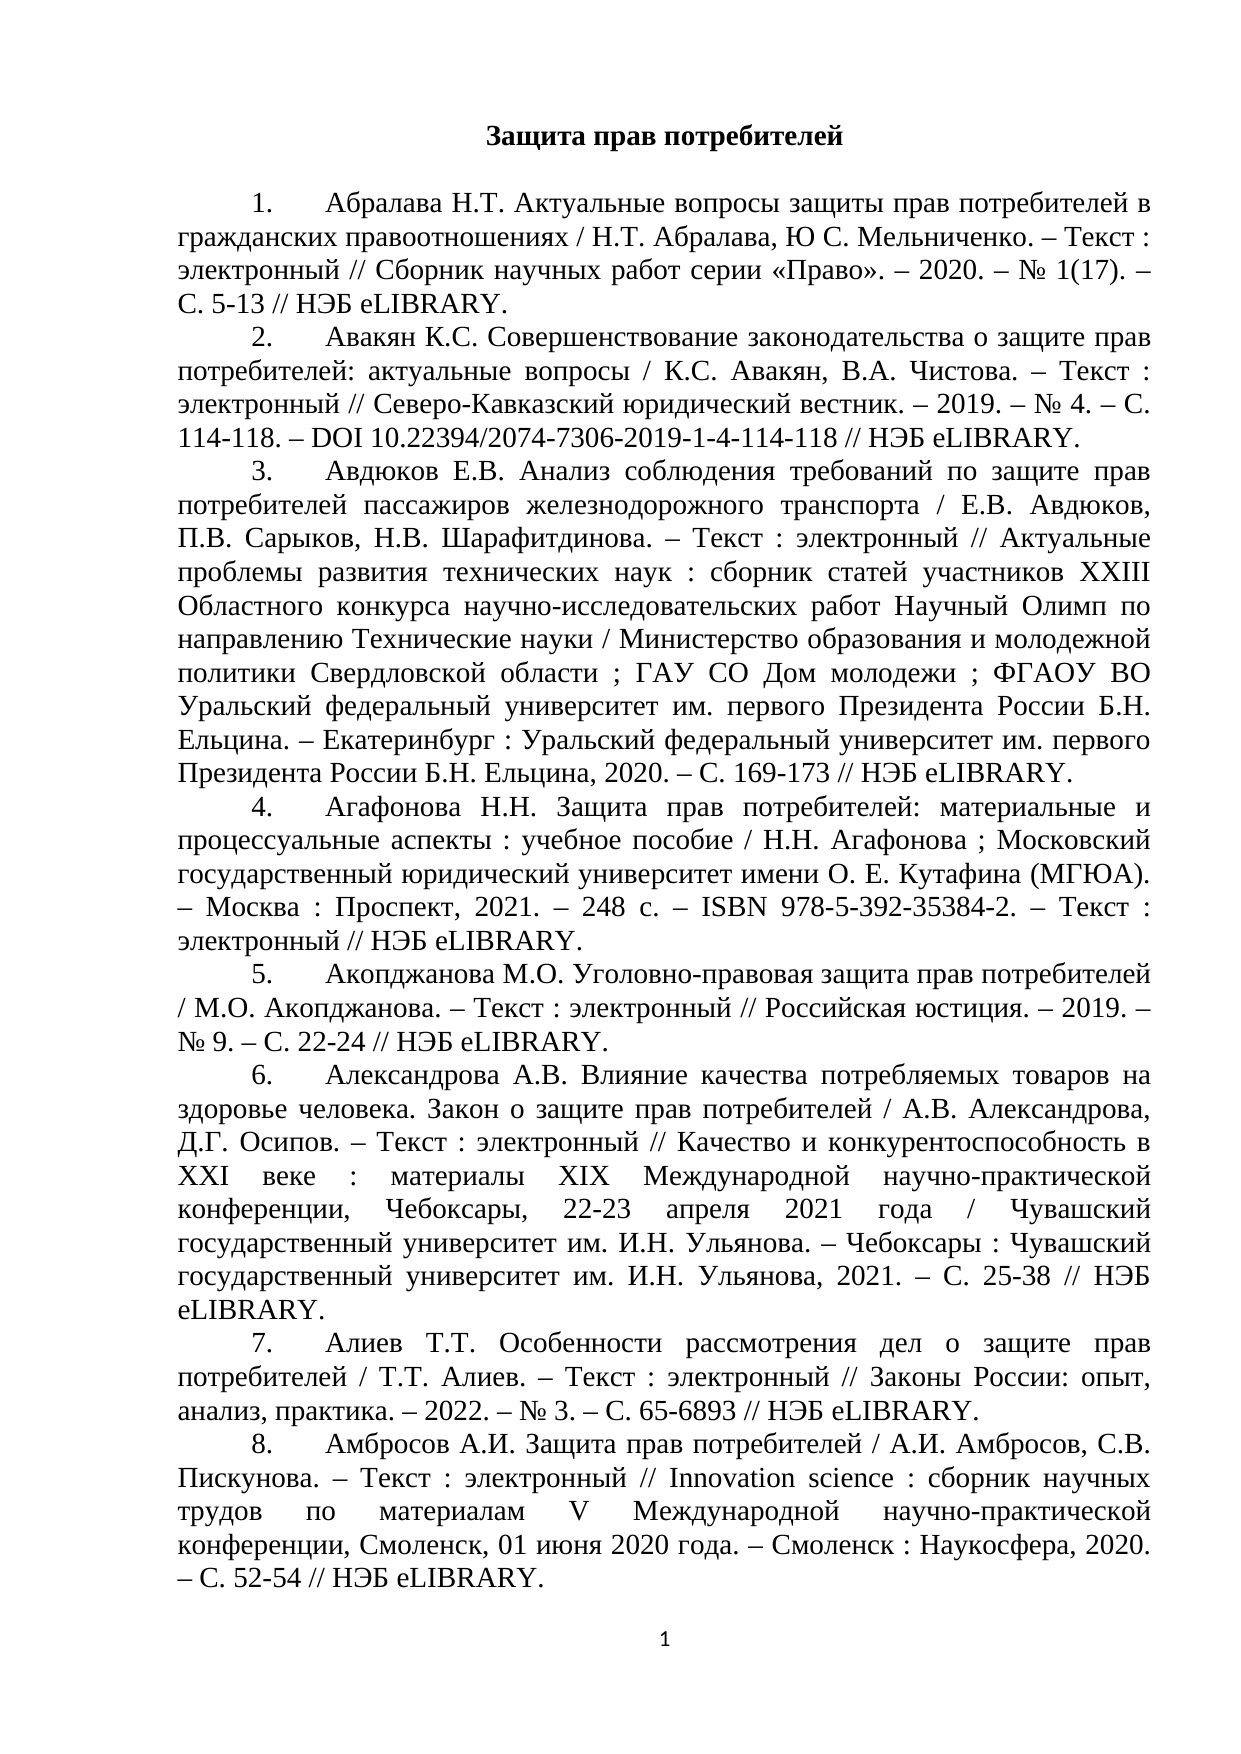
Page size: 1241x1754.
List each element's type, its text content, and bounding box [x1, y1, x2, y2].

list Александрова А.В. Влияние качества потребляемых товаров на здоровье человека. Закон о защите прав потребителей / А.В. Александрова, Д.Г. Осипов. – Текст : электронный // Качество и конкурентоспособность в XXI веке : материалы XIX Международной научно-практической конференции, Чебоксары, 22-23 апреля 2021 года / Чувашский государственный университет им. И.Н. Ульянова. – Чебоксары : Чувашский государственный университет им. И.Н. Ульянова, 2021. – С. 25-38 // НЭБ eLIBRARY. [177, 1057, 1152, 1326]
list Агафонова Н.Н. Защита прав потребителей: материальные и процессуальные аспекты : учебное пособие / Н.Н. Агафонова ; Московский государственный юридический университет имени О. Е. Кутафина (МГЮА). – Москва : Проспект, 2021. – 248 с. – ISBN 978-5-392-35384-2. – Текст : электронный // НЭБ eLIBRARY. [177, 789, 1152, 957]
list Абралава Н.Т. Актуальные вопросы защиты прав потребителей в гражданских правоотношениях / Н.Т. Абралава, Ю С. Мельниченко. – Текст : электронный // Сборник научных работ серии «Право». – 2020. – № 1(17). – С. 5-13 // НЭБ eLIBRARY. [177, 185, 1152, 319]
list Авдюков Е.В. Анализ соблюдения требований по защите прав потребителей пассажиров железнодорожного транспорта / Е.В. Авдюков, П.В. Сарыков, Н.В. Шарафитдинова. – Текст : электронный // Актуальные проблемы развития технических наук : сборник статей участников XXIII Областного конкурса научно-исследовательских работ Научный Олимп по направлению Технические науки / Министерство образования и молодежной политики Свердловской области ; ГАУ СО Дом молодежи ; ФГАОУ ВО Уральский федеральный университет им. первого Президента России Б.Н. Ельцина. – Екатеринбург : Уральский федеральный университет им. первого Президента России Б.Н. Ельцина, 2020. – С. 169-173 // НЭБ eLIBRARY. [177, 453, 1152, 789]
list Алиев Т.Т. Особенности рассмотрения дел о защите прав потребителей / Т.Т. Алиев. – Текст : электронный // Законы России: опыт, анализ, практика. – 2022. – № 3. – С. 65-6893 // НЭБ eLIBRARY. [177, 1326, 1152, 1426]
list Амбросов А.И. Защита прав потребителей / А.И. Амбросов, С.В. Пискунова. – Текст : электронный // Innovation science : сборник научных трудов по материалам V Международной научно-практической конференции, Смоленск, 01 июня 2020 года. – Смоленск : Наукосфера, 2020. – С. 52-54 // НЭБ eLIBRARY. [177, 1426, 1152, 1594]
list Авакян К.С. Совершенствование законодательства о защите прав потребителей: актуальные вопросы / К.С. Авакян, В.А. Чистова. – Текст : электронный // Северо-Кавказский юридический вестник. – 2019. – № 4. – С. 114-118. – DOI 10.22394/2074-7306-2019-1-4-114-118 // НЭБ eLIBRARY. [177, 319, 1152, 453]
list Акопджанова М.О. Уголовно-правовая защита прав потребителей / М.О. Акопджанова. – Текст : электронный // Российская юстиция. – 2019. – № 9. – С. 22-24 // НЭБ eLIBRARY. [177, 957, 1152, 1057]
text Защита прав потребителей [177, 118, 1152, 152]
